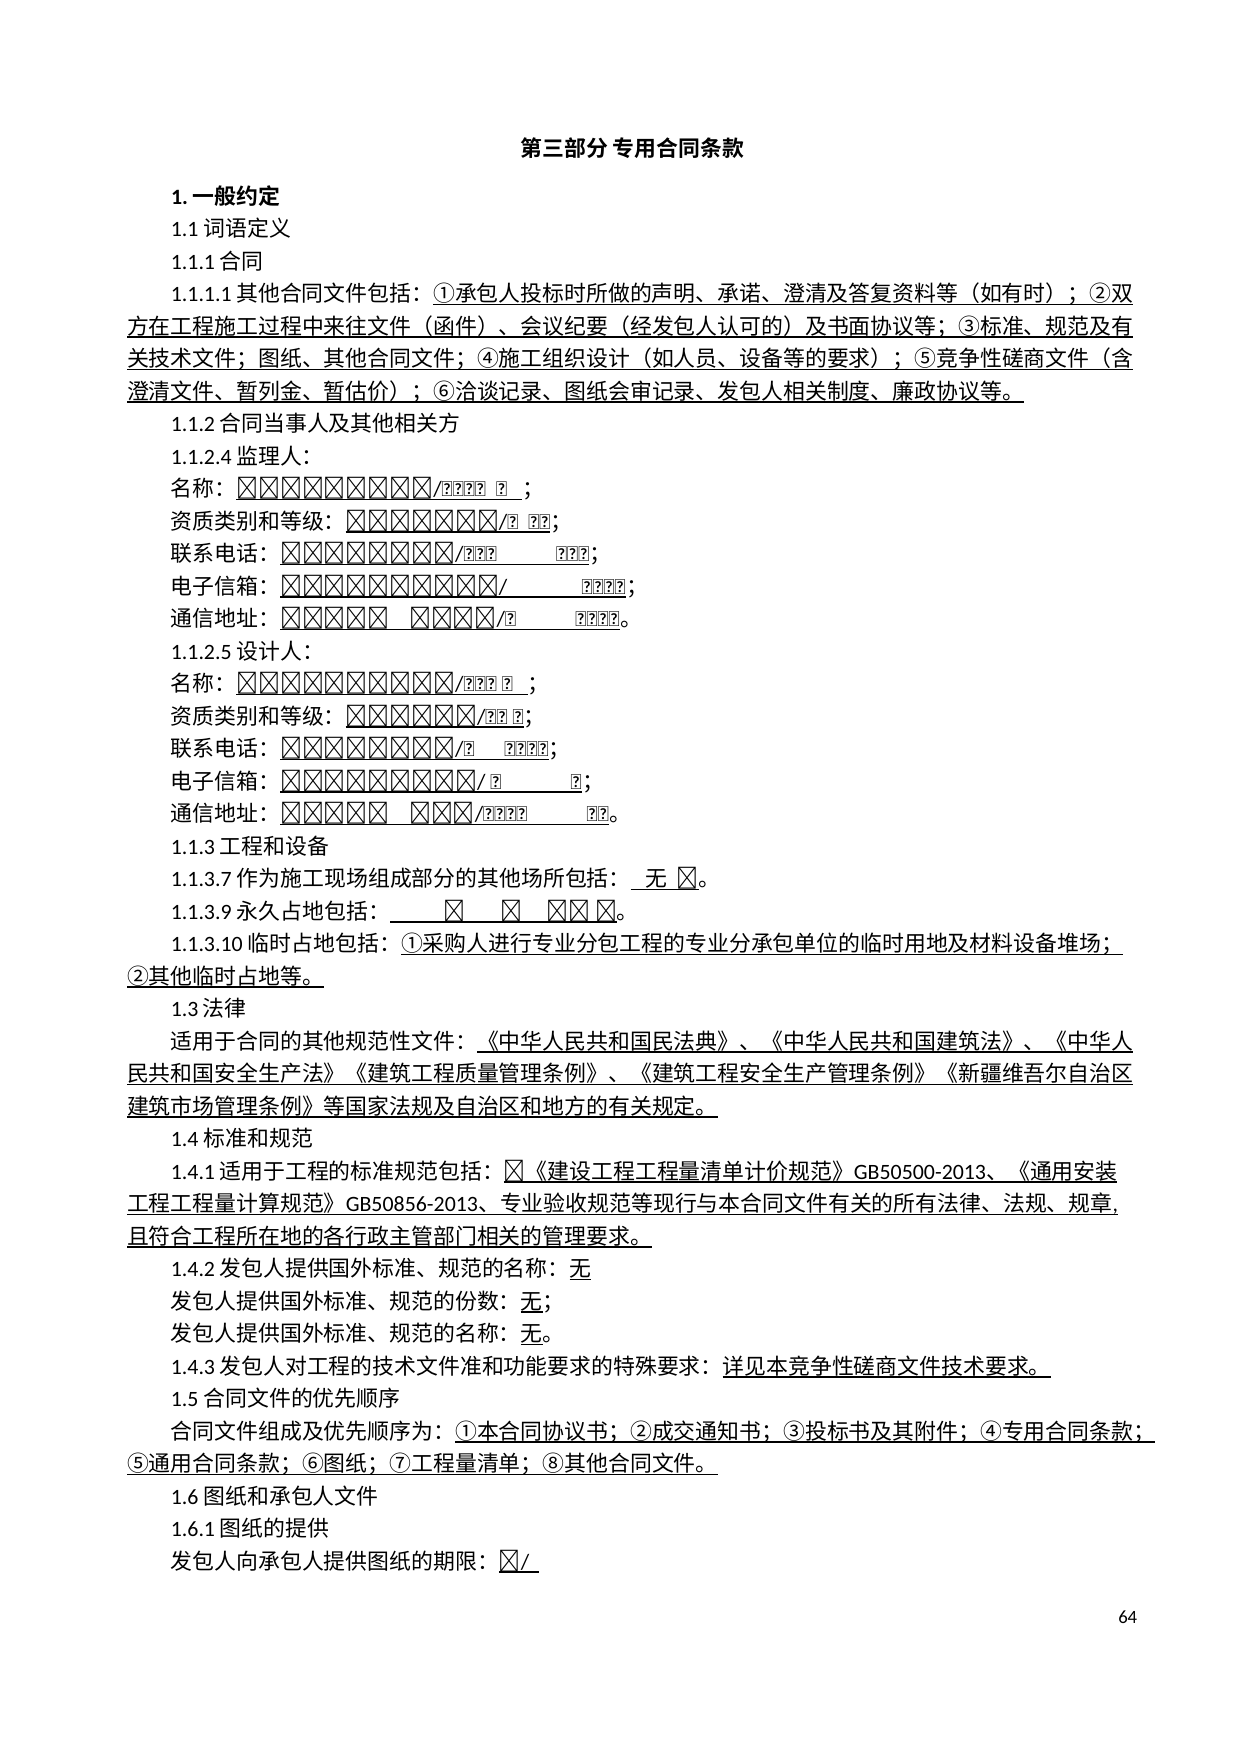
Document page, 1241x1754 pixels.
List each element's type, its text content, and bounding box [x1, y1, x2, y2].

text 联系电话：/ ； [127, 731, 1137, 763]
text 电子信箱：/ ； [127, 568, 1137, 601]
text 1.1.2合同当事人及其他相关方 [127, 406, 1137, 438]
text 1.4 标准和规范 [127, 1121, 1137, 1153]
text 发包人提供国外标准、规范的名称：无。 [127, 1316, 1137, 1348]
text 1.1.2.5 设计人： [127, 633, 1137, 666]
text 合同文件组成及优先顺序为：①本合同协议书；②成交通知书；③投标书及其附件；④专用合同条款；⑤通用合同条款；⑥图纸；⑦工程量清单；⑧其他合同文件。 [127, 1413, 1137, 1478]
text 1.1.3工程和设备 [127, 828, 1137, 861]
text 1.6.1图纸的提供 [127, 1511, 1137, 1543]
text 1. 一般约定 [127, 178, 1137, 211]
text 1.1.3.9 永久占地包括：    。 [127, 893, 1137, 926]
text 1.1 词语定义 [127, 211, 1137, 243]
text 名称：/  ； [127, 471, 1137, 503]
text 联系电话：/ ； [127, 536, 1137, 568]
text 资质类别和等级：/ ； [127, 698, 1137, 731]
text 电子信箱：/  ； [127, 763, 1137, 796]
text 资质类别和等级：/ ； [127, 503, 1137, 536]
text 发包人提供国外标准、规范的份数：无； [127, 1283, 1137, 1316]
text 1.4.2发包人提供国外标准、规范的名称：无 [127, 1251, 1137, 1283]
text 1.1.3.10 临时占地包括：①采购人进行专业分包工程的专业分承包单位的临时用地及材料设备堆场；②其他临时占地等。 [127, 926, 1137, 991]
text 第三部分 专用合同条款 [127, 130, 1137, 163]
text 1.1.1合同 [127, 243, 1137, 276]
text 1.4.3发包人对工程的技术文件准和功能要求的特殊要求：详见本竞争性磋商文件技术要求。 [127, 1348, 1137, 1381]
text 1.1.1.1其他合同文件包括：①承包人投标时所做的声明、承诺、澄清及答复资料等（如有时）；②双方在工程施工过程中来往文件（函件）、会议纪要（经发包人认可的）及书面协议等；③标准、规范及有关技术文件；图纸、其他合同文件；④施工组织设计（如人员、设备等的要求）；⑤竞争性磋商文件（含澄清文件、暂列金、暂估价）；⑥洽谈记录、图纸会审记录、发包人相关制度、廉政协议等。 [127, 276, 1137, 406]
text 1.1.2.4监理人： [127, 438, 1137, 471]
text 适用于合同的其他规范性文件：《中华人民共和国民法典》、《中华人民共和国建筑法》、《中华人民共和国安全生产法》《建筑工程质量管理条例》、《建筑工程安全生产管理条例》《新疆维吾尔自治区建筑市场管理条例》等国家法规及自治区和地方的有关规定。 [127, 1023, 1137, 1121]
text 通信地址： / 。 [127, 796, 1137, 828]
text 发包人向承包人提供图纸的期限：/ [127, 1543, 1137, 1576]
text 名称：/  ； [127, 666, 1137, 698]
text 1.1.3.7 作为施工现场组成部分的其他场所包括： 无 。 [127, 861, 1137, 893]
text 1.6 图纸和承包人文件 [127, 1478, 1137, 1511]
text 1.4.1适用于工程的标准规范包括：《建设工程工程量清单计价规范》GB50500-2013、《通用安装工程工程量计算规范》GB50856-2013、专业验收规范等现行与本合同文件有关的所有法律、法规、规章,且符合工程所在地的各行政主管部门相关的管理要求。 [127, 1153, 1137, 1251]
text 通信地址： / 。 [127, 601, 1137, 633]
text 1.5 合同文件的优先顺序 [127, 1381, 1137, 1413]
text 1.3法律 [127, 991, 1137, 1023]
